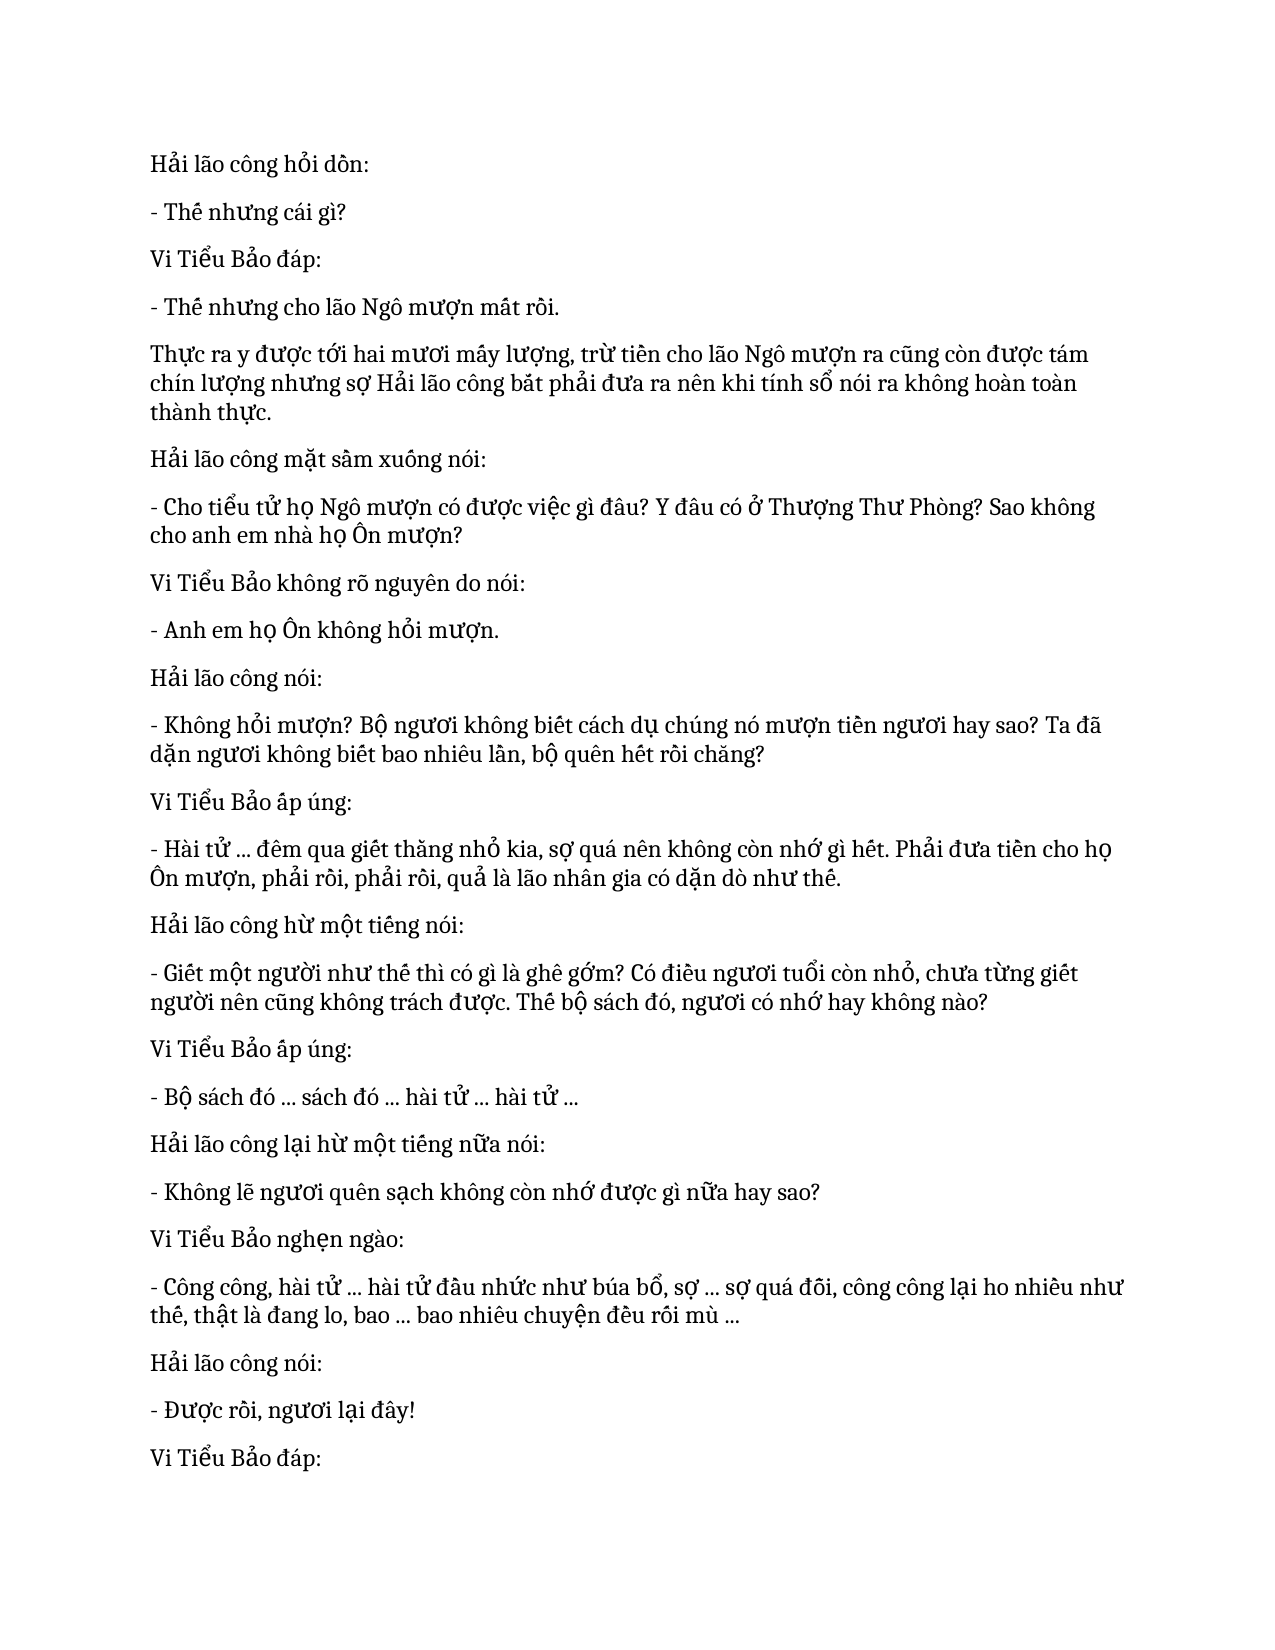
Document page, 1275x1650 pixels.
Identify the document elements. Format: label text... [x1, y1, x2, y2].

text Vi Tiểu Bảo đáp: [150, 245, 1125, 274]
text Hải lão công nói: [150, 664, 1125, 692]
text Hải lão công hỏi dồn: [150, 150, 1125, 179]
text - Giết một người như thế thì có gì là ghê gớm? Có điều ngươi tuổi còn nhỏ, chưa từng giết người nên cũng không trách được. Thế bộ sách đó, ngươi có nhớ hay không nào? [150, 959, 1125, 1016]
text Vi Tiểu Bảo nghẹn ngào: [150, 1225, 1125, 1254]
text Hải lão công lại hừ một tiếng nữa nói: [150, 1130, 1125, 1159]
text - Được rồi, ngươi lại đây! [150, 1396, 1125, 1425]
text Vi Tiểu Bảo không rõ nguyên do nói: [150, 569, 1125, 597]
text Hải lão công hừ một tiếng nói: [150, 911, 1125, 940]
text Vi Tiểu Bảo đáp: [150, 1444, 1125, 1472]
text - Không hỏi mượn? Bộ ngươi không biết cách dụ chúng nó mượn tiền ngươi hay sao? Ta đã dặn ngươi không biết bao nhiêu lần, bộ quên hết rồi chăng? [150, 711, 1125, 769]
text - Hài tử ... đêm qua giết thằng nhỏ kia, sợ quá nên không còn nhớ gì hết. Phải đưa tiền cho họ Ôn mượn, phải rồi, phải rồi, quả là lão nhân gia có dặn dò như thế. [150, 835, 1125, 892]
text Vi Tiểu Bảo ấp úng: [150, 787, 1125, 816]
text - Anh em họ Ôn không hỏi mượn. [150, 616, 1125, 645]
text Hải lão công nói: [150, 1349, 1125, 1377]
text - Cho tiểu tử họ Ngô mượn có được việc gì đâu? Y đâu có ở Thượng Thư Phòng? Sao không cho anh em nhà họ Ôn mượn? [150, 492, 1125, 550]
text Hải lão công mặt sầm xuống nói: [150, 445, 1125, 474]
text Vi Tiểu Bảo ấp úng: [150, 1035, 1125, 1064]
text - Thế nhưng cho lão Ngô mượn mất rồi. [150, 292, 1125, 321]
text - Bộ sách đó ... sách đó ... hài tử ... hài tử ... [150, 1082, 1125, 1111]
text - Công công, hài tử ... hài tử đầu nhức như búa bổ, sợ ... sợ quá đỗi, công công lại ho nhiều như thế, thật là đang lo, bao ... bao nhiêu chuyện đều rối mù ... [150, 1272, 1125, 1330]
text - Không lẽ ngươi quên sạch không còn nhớ được gì nữa hay sao? [150, 1177, 1125, 1206]
text Thực ra y được tới hai mươi mấy lượng, trừ tiền cho lão Ngô mượn ra cũng còn được tám chín lượng nhưng sợ Hải lão công bắt phải đưa ra nên khi tính sổ nói ra không hoàn toàn thành thực. [150, 340, 1125, 426]
text - Thế nhưng cái gì? [150, 197, 1125, 226]
